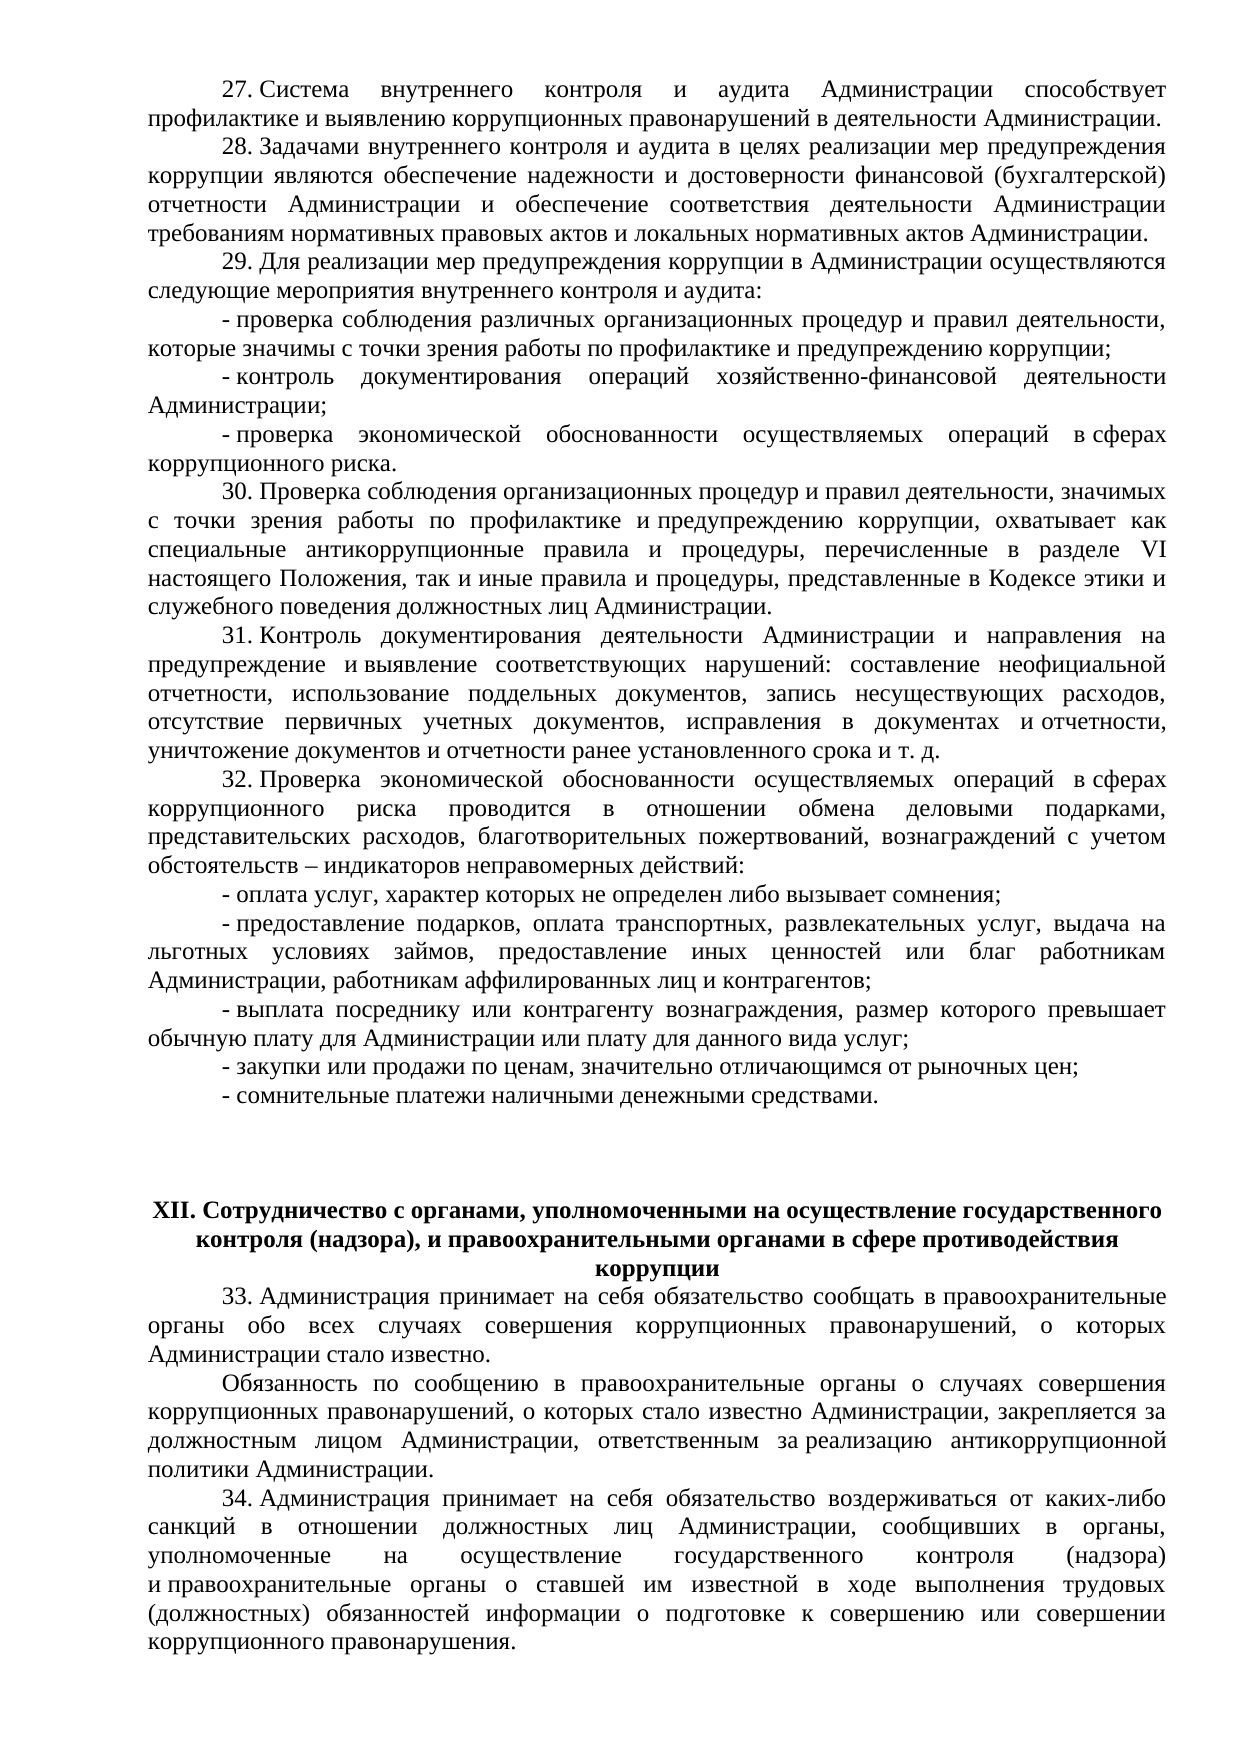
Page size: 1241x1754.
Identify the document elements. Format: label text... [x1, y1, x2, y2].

text - предоставление подарков, оплата транспортных, развлекательных услуг, выдача на льготных условиях займов, предоставление иных ценностей или благ работникам Администрации, работникам аффилированных лиц и контрагентов; [148, 908, 1167, 994]
text XII. Сотрудничество с органами, уполномоченными на осуществление государственного контроля (надзора), и правоохранительными органами в сфере противодействия коррупции [148, 1195, 1167, 1281]
text - контроль документирования операций хозяйственно-финансовой деятельности Администрации; [148, 361, 1167, 419]
text 34. Администрация принимает на себя обязательство воздерживаться от каких-либо санкций в отношении должностных лиц Администрации, сообщивших в органы, уполномоченные на осуществление государственного контроля (надзора) и правоохранительные органы о ставшей им известной в ходе выполнения трудовых (должностных) обязанностей информации о подготовке к совершению или совершении коррупционного правонарушения. [148, 1483, 1167, 1655]
text 30. Проверка соблюдения организационных процедур и правил деятельности, значимых с точки зрения работы по профилактике и предупреждению коррупции, охватывает как специальные антикоррупционные правила и процедуры, перечисленные в разделе VI настоящего Положения, так и иные правила и процедуры, представленные в Кодексе этики и служебного поведения должностных лиц Администрации. [148, 476, 1167, 620]
text - закупки или продажи по ценам, значительно отличающимся от рыночных цен; [148, 1051, 1167, 1080]
text - оплата услуг, характер которых не определен либо вызывает сомнения; [148, 879, 1167, 908]
text 31. Контроль документирования деятельности Администрации и направления на предупреждение и выявление соответствующих нарушений: составление неофициальной отчетности, использование поддельных документов, запись несуществующих расходов, отсутствие первичных учетных документов, исправления в документах и отчетности, уничтожение документов и отчетности ранее установленного срока и т. д. [148, 620, 1167, 764]
text 28. Задачами внутреннего контроля и аудита в целях реализации мер предупреждения коррупции являются обеспечение надежности и достоверности финансовой (бухгалтерской) отчетности Администрации и обеспечение соответствия деятельности Администрации требованиям нормативных правовых актов и локальных нормативных актов Администрации. [148, 131, 1167, 246]
text - выплата посреднику или контрагенту вознаграждения, размер которого превышает обычную плату для Администрации или плату для данного вида услуг; [148, 994, 1167, 1051]
text 33. Администрация принимает на себя обязательство сообщать в правоохранительные органы обо всех случаях совершения коррупционных правонарушений, о которых Администрации стало известно. [148, 1281, 1167, 1368]
text - сомнительные платежи наличными денежными средствами. [148, 1080, 1167, 1109]
text 27. Система внутреннего контроля и аудита Администрации способствует профилактике и выявлению коррупционных правонарушений в деятельности Администрации. [148, 74, 1167, 131]
text - проверка соблюдения различных организационных процедур и правил деятельности, которые значимы с точки зрения работы по профилактике и предупреждению коррупции; [148, 304, 1167, 361]
text 32. Проверка экономической обоснованности осуществляемых операций в сферах коррупционного риска проводится в отношении обмена деловыми подарками, представительских расходов, благотворительных пожертвований, вознаграждений с учетом обстоятельств ‒ индикаторов неправомерных действий: [148, 764, 1167, 879]
text - проверка экономической обоснованности осуществляемых операций в сферах коррупционного риска. [148, 419, 1167, 476]
text Обязанность по сообщению в правоохранительные органы о случаях совершения коррупционных правонарушений, о которых стало известно Администрации, закрепляется за должностным лицом Администрации, ответственным за реализацию антикоррупционной политики Администрации. [148, 1368, 1167, 1483]
text 29. Для реализации мер предупреждения коррупции в Администрации осуществляются следующие мероприятия внутреннего контроля и аудита: [148, 246, 1167, 304]
